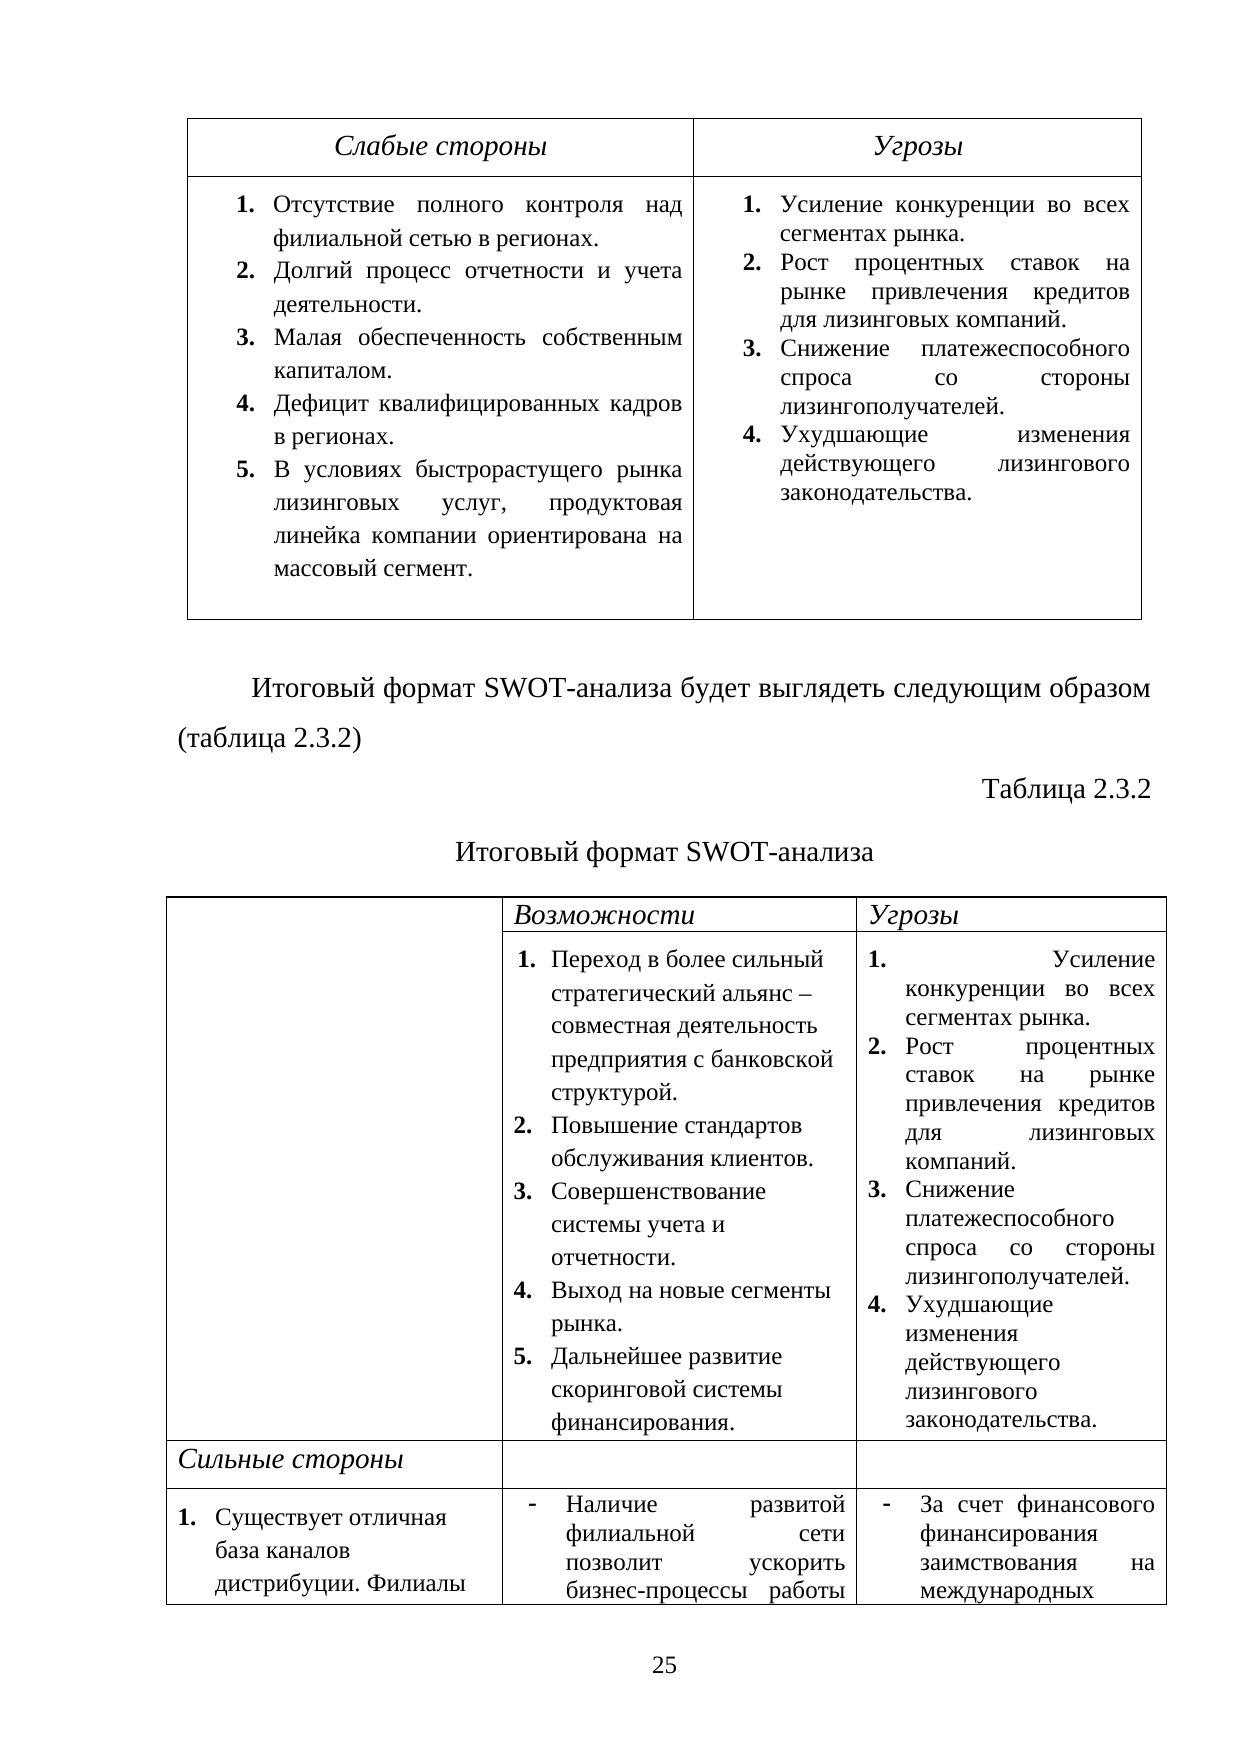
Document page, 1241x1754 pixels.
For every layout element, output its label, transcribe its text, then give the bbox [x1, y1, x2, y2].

table_header Угрозы [857, 898, 1166, 931]
text Таблица 2.3.2 [177, 771, 1152, 804]
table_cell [167, 1489, 502, 1604]
table_header Возможности [503, 898, 856, 931]
table_header [167, 898, 502, 1440]
table_cell Сильные стороны [167, 1441, 502, 1488]
table_cell Переход в более сильный стратегический альянс – совместная деятельность предприятия с банковской структурой. Повышение стандартов обслуживания клиентов. Совершенствование системы учета и отчетности. Выход на новые сегменты рынка. Дальнейшее развитие скоринговой системы финансирования. [503, 932, 856, 1440]
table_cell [857, 1489, 1166, 1604]
text Итоговый формат SWOT-анализа будет выглядеть следующим образом (таблица 2.3.2) [177, 670, 1152, 754]
table_cell Отсутствие полного контроля над филиальной сетью в регионах. Долгий процесс отчетности и учета деятельности. Малая обеспеченность собственным капиталом. Дефицит квалифицированных кадров в регионах. В условиях быстрорастущего рынка лизинговых услуг, продуктовая линейка компании ориентирована на массовый сегмент. [188, 177, 693, 619]
table_cell Угрозы [694, 119, 1141, 176]
table_cell Усиление конкуренции во всех сегментах рынка. Рост процентных ставок на рынке привлечения кредитов для лизинговых компаний. Снижение платежеспособного спроса со стороны лизингополучателей. Ухудшающие изменения действующего лизингового законодательства. [857, 932, 1166, 1440]
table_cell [503, 1489, 856, 1604]
table_cell Слабые стороны [188, 119, 693, 176]
text Итоговый формат SWOT-анализа [177, 834, 1152, 867]
table_cell [503, 1441, 856, 1488]
table_cell [857, 1441, 1166, 1488]
table_cell Усиление конкуренции во всех сегментах рынка. Рост процентных ставок на рынке привлечения кредитов для лизинговых компаний. Снижение платежеспособного спроса со стороны лизингополучателей. Ухудшающие изменения действующего лизингового законодательства. [694, 177, 1141, 619]
